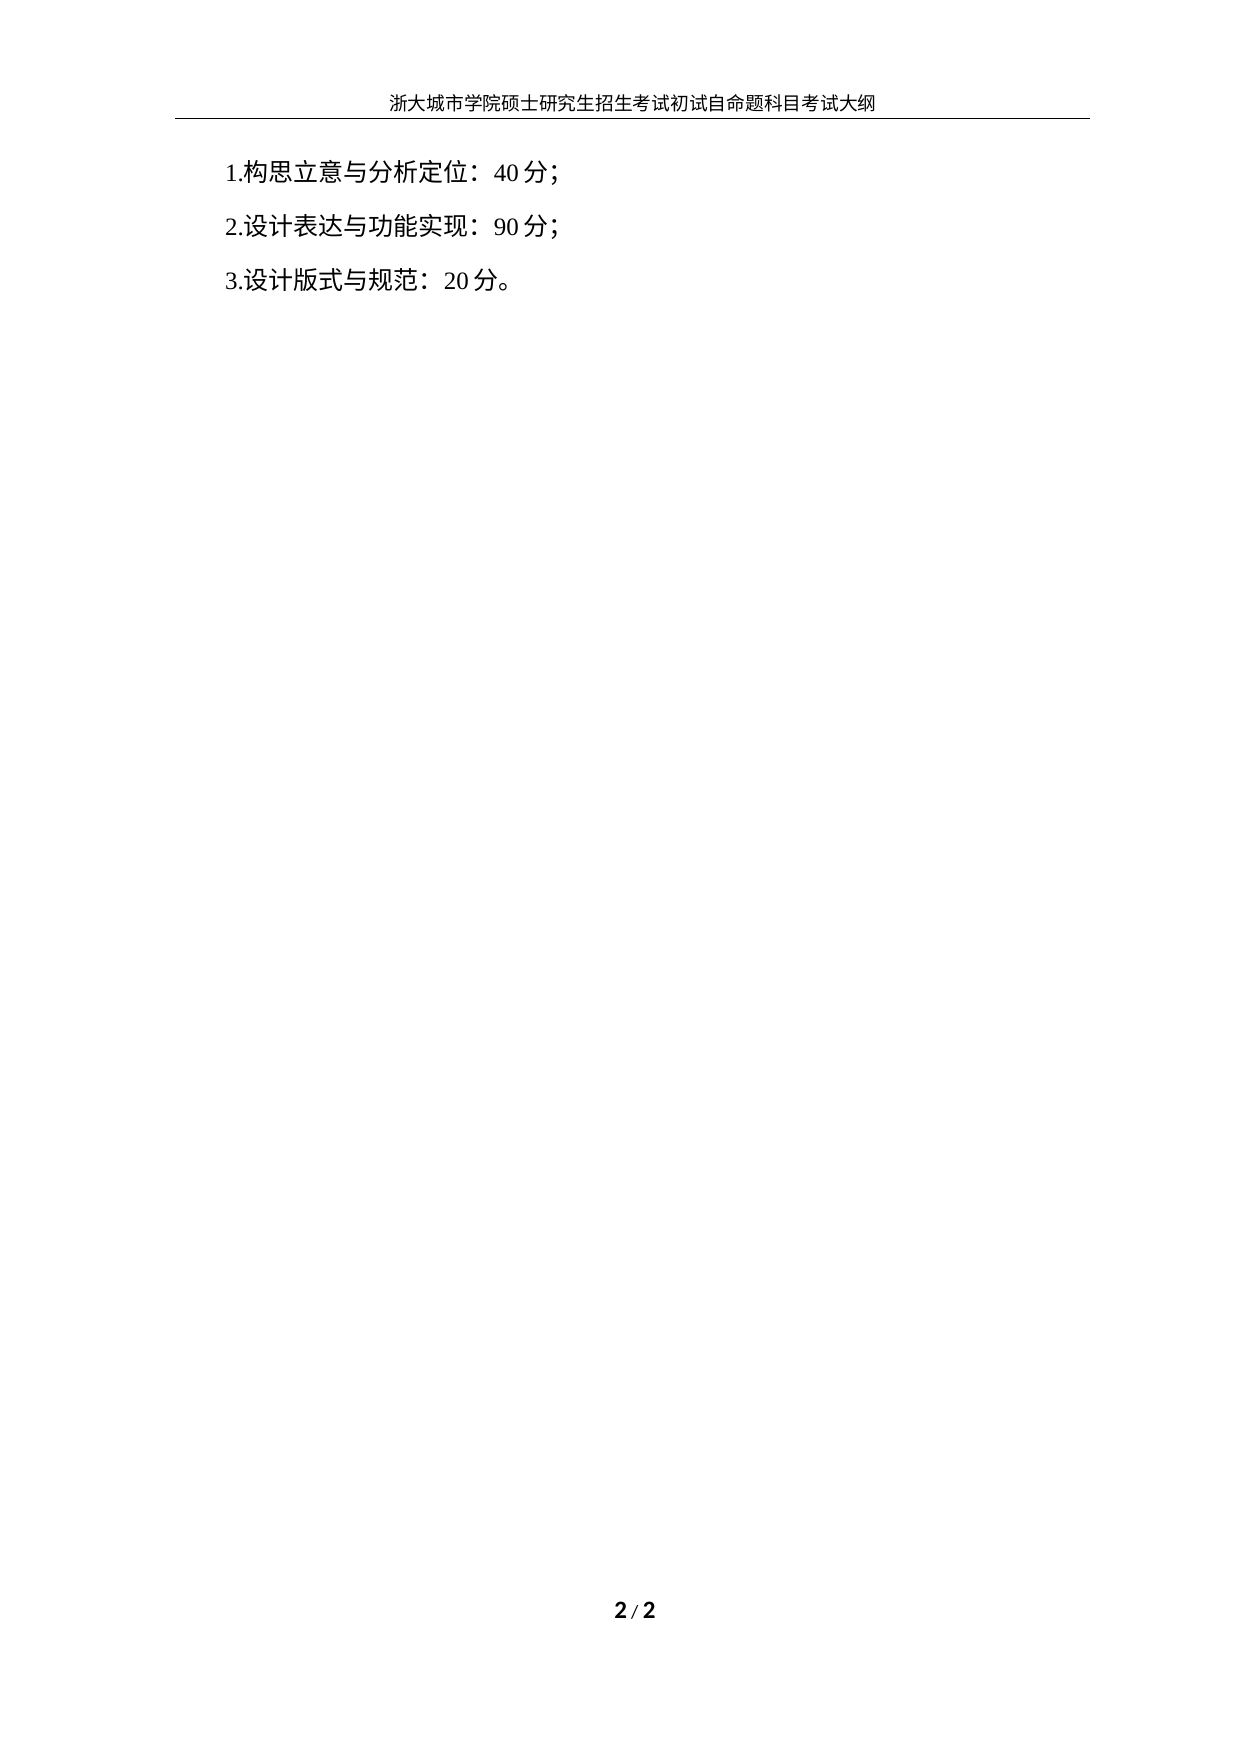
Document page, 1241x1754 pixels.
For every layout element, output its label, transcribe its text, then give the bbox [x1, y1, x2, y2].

text 2.设计表达与功能实现：90分； [175, 206, 1090, 243]
text 1.构思立意与分析定位：40分； [175, 152, 1090, 188]
text 3.设计版式与规范：20分。 [175, 261, 1090, 297]
